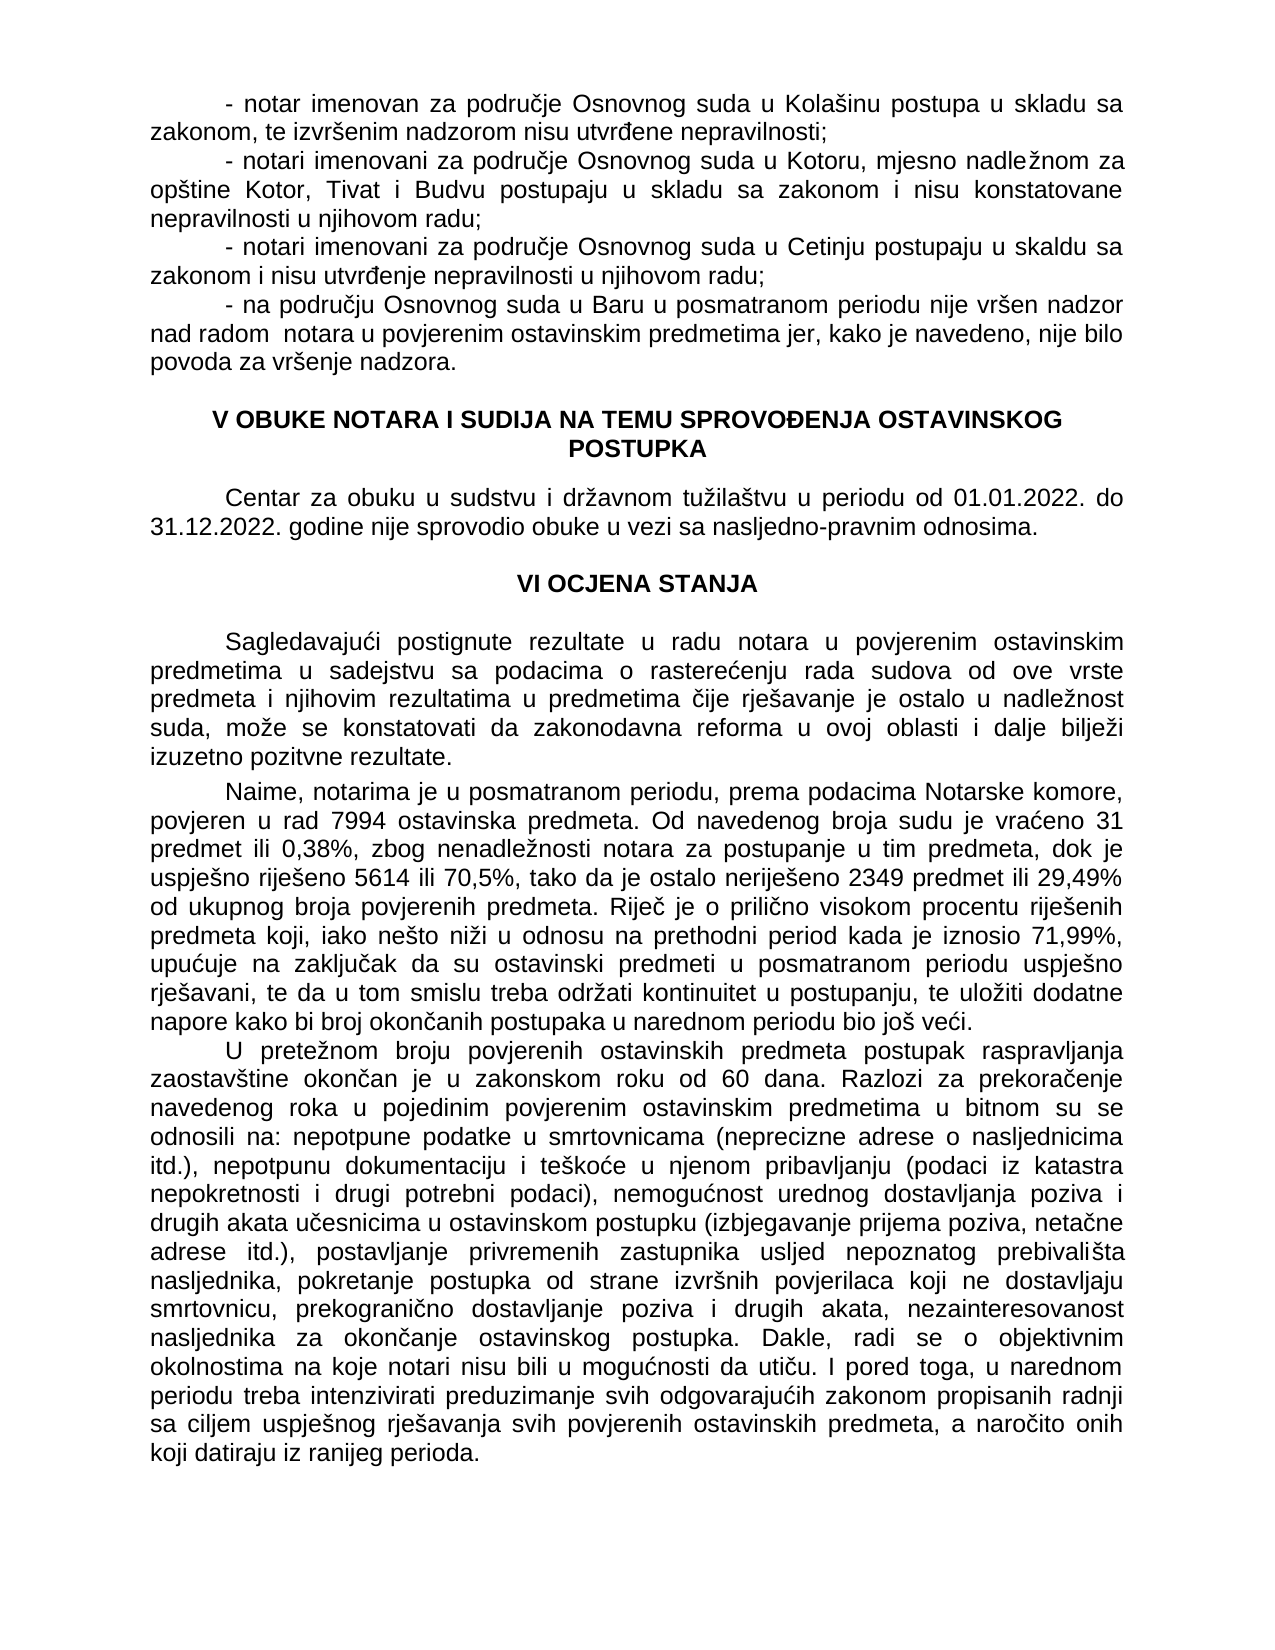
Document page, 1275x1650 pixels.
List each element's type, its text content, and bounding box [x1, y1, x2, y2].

text Centar za obuku u sudstvu i državnom tužilaštvu u periodu od 01.01.2022. do 31.12.2022. godine nije sprovodio obuke u vezi sa nasljedno-pravnim odnosima. [150, 483, 1125, 541]
text Sagledavajući postignute rezultate u radu notara u povjerenim ostavinskim predmetima u sadejstvu sa podacima o rasterećenju rada sudova od ove vrste predmeta i njihovim rezultatima u predmetima čije rješavanje je ostalo u nadležnost suda, može se konstatovati da zakonodavna reforma u ovoj oblasti i dalje bilježi izuzetno pozitvne rezultate. [150, 627, 1125, 771]
text U pretežnom broju povjerenih ostavinskih predmeta postupak raspravljanja zaostavštine okončan je u zakonskom roku od 60 dana. Razlozi za prekoračenje navedenog roka u pojedinim povjerenim ostavinskim predmetima u bitnom su se odnosili na: nepotpune podatke u smrtovnicama (neprecizne adrese o nasljednicima itd.), nepotpunu dokumentaciju i teškoće u njenom pribavljanju (podaci iz katastra nepokretnosti i drugi potrebni podaci), nemogućnost urednog dostavljanja poziva i drugih akata učesnicima u ostavinskom postupku (izbjegavanje prijema poziva, netačne adrese itd.), postavljanje privremenih zastupnika usljed nepoznatog prebivališta nasljednika, pokretanje postupka od strane izvršnih povjerilaca koji ne dostavljaju smrtovnicu, prekogranično dostavljanje poziva i drugih akata, nezainteresovanost nasljednika za okončanje ostavinskog postupka. Dakle, radi se o objektivnim okolnostima na koje notari nisu bili u mogućnosti da utiču. I pored toga, u narednom periodu treba intenzivirati preduzimanje svih odgovarajućih zakonom propisanih radnji sa ciljem uspješnog rješavanja svih povjerenih ostavinskih predmeta, a naročito onih koji datiraju iz ranijeg perioda. [150, 1036, 1125, 1467]
text - notar imenovan za područje Osnovnog suda u Kolašinu postupa u skladu sa zakonom, te izvršenim nadzorom nisu utvrđene nepravilnosti; [150, 89, 1125, 146]
text V OBUKE NOTARA I SUDIJA NA TEMU SPROVOĐENJA OSTAVINSKOG POSTUPKA [150, 405, 1125, 462]
text Naime, notarima je u posmatranom periodu, prema podacima Notarske komore, povjeren u rad 7994 ostavinska predmeta. Od navedenog broja sudu je vraćeno 31 predmet ili 0,38%, zbog nenadležnosti notara za postupanje u tim predmeta, dok je uspješno riješeno 5614 ili 70,5%, tako da je ostalo neriješeno 2349 predmet ili 29,49% od ukupnog broja povjerenih predmeta. Riječ je o prilično visokom procentu riješenih predmeta koji, iako nešto niži u odnosu na prethodni period kada je iznosio 71,99%, upućuje na zaključak da su ostavinski predmeti u posmatranom periodu uspješno rješavani, te da u tom smislu treba održati kontinuitet u postupanju, te uložiti dodatne napore kako bi broj okončanih postupaka u narednom periodu bio još veći. [150, 777, 1125, 1036]
text - na području Osnovnog suda u Baru u posmatranom periodu nije vršen nadzor nad radom notara u povjerenim ostavinskim predmetima jer, kako je navedeno, nije bilo povoda za vršenje nadzora. [150, 290, 1125, 376]
text VI OCJENA STANJA [150, 569, 1125, 598]
text - notari imenovani za područje Osnovnog suda u Cetinju postupaju u skaldu sa zakonom i nisu utvrđenje nepravilnosti u njihovom radu; [150, 232, 1125, 290]
text - notari imenovani za područje Osnovnog suda u Kotoru, mjesno nadležnom za opštine Kotor, Tivat i Budvu postupaju u skladu sa zakonom i nisu konstatovane nepravilnosti u njihovom radu; [150, 146, 1125, 232]
